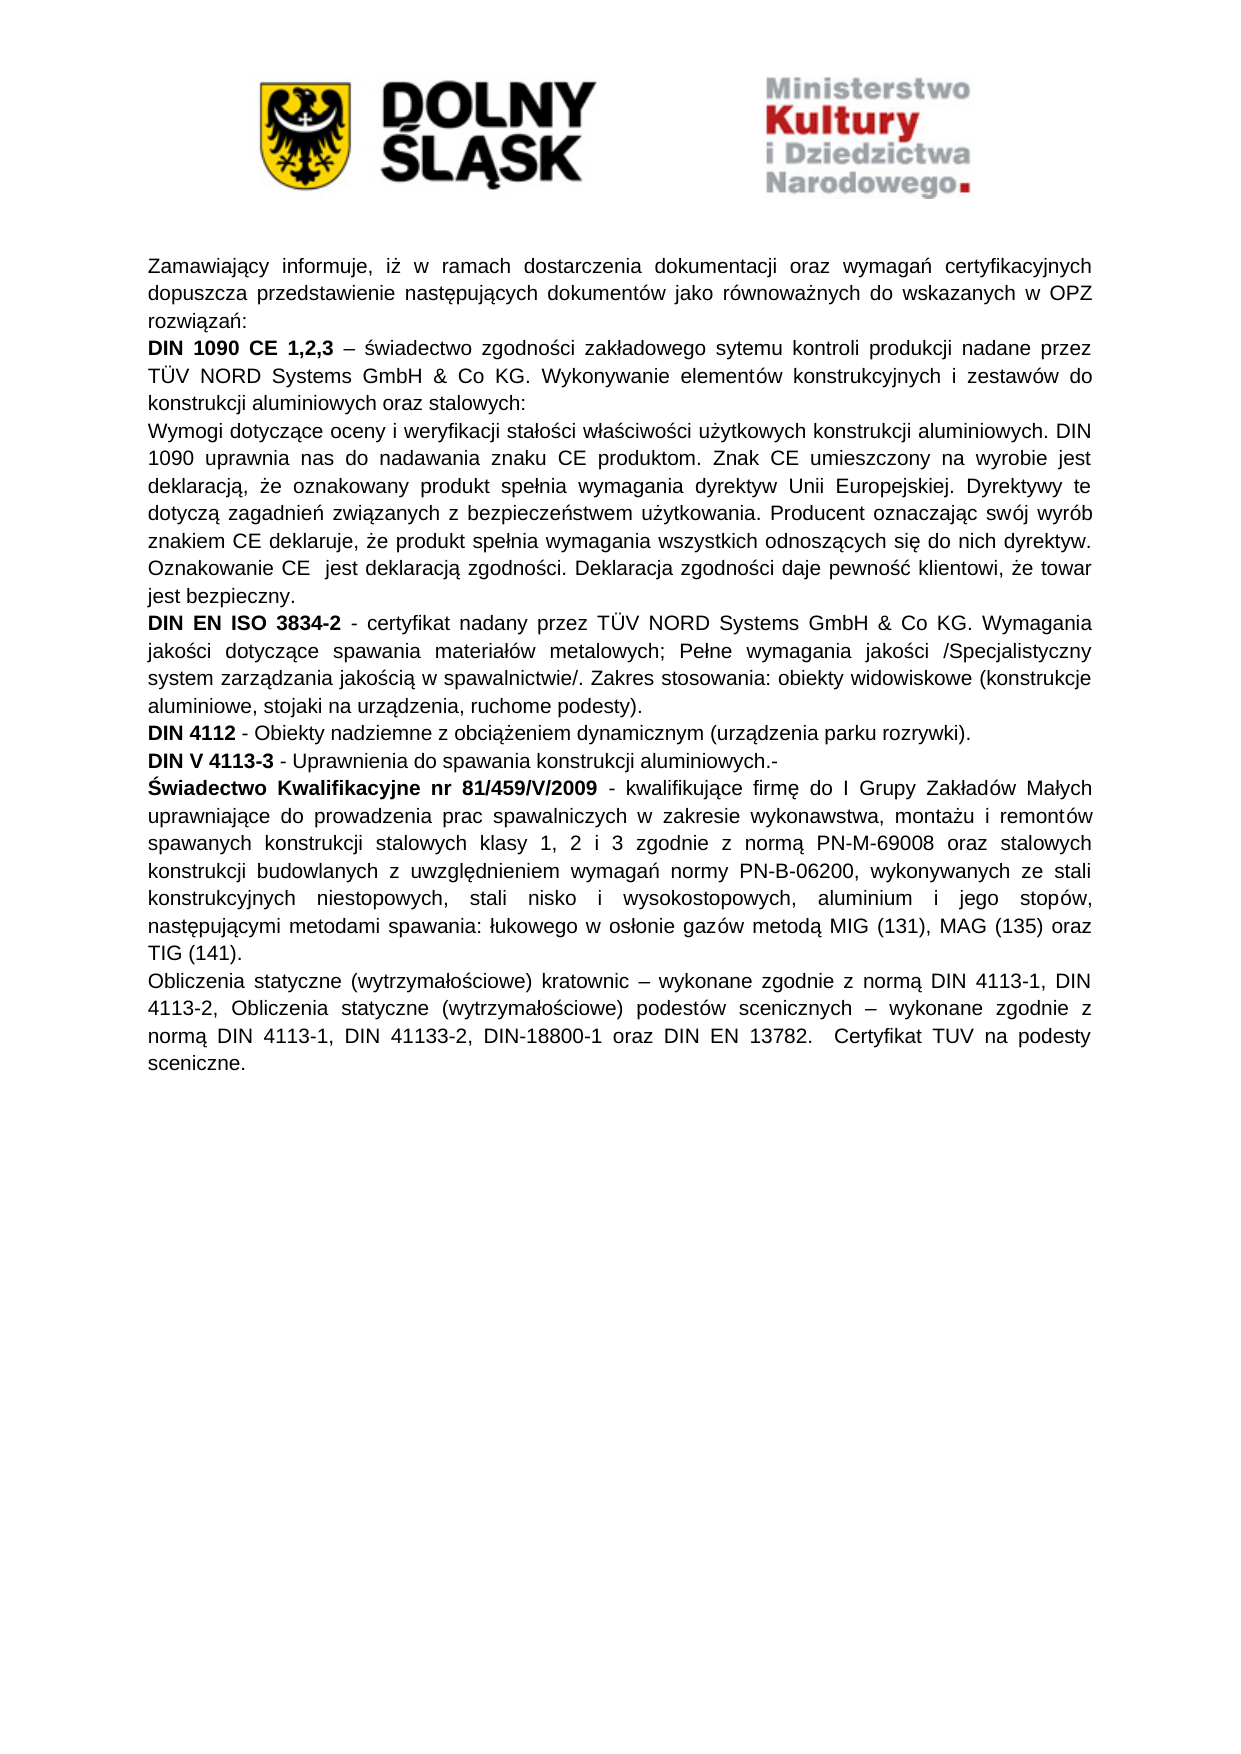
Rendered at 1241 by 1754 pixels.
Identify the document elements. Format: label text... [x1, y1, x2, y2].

picture [237, 73, 1003, 199]
text DIN EN ISO 3834-2 - certyfikat nadany przez TÜV NORD Systems GmbH & Co KG. Wymagania jakości dotyczące spawania materiałów metalowych; Pełne wymagania jakości /Specjalistyczny system zarządzania jakością w spawalnictwie/. Zakres stosowania: obiekty widowiskowe (konstrukcje aluminiowe, stojaki na urządzenia, ruchome podesty). [148, 611, 1093, 718]
text Obliczenia statyczne (wytrzymałościowe) kratownic – wykonane zgodnie z normą DIN 4113-1, DIN 4113-2, Obliczenia statyczne (wytrzymałościowe) podestów scenicznych – wykonane zgodnie z normą DIN 4113-1, DIN 41133-2, DIN-18800-1 oraz DIN EN 13782. Certyfikat TUV na podesty sceniczne. [148, 969, 1093, 1075]
text Wymogi dotyczące oceny i weryfikacji stałości właściwości użytkowych konstrukcji aluminiowych. DIN 1090 uprawnia nas do nadawania znaku CE produktom. Znak CE umieszczony na wyrobie jest deklaracją, że oznakowany produkt spełnia wymagania dyrektyw Unii Europejskiej. Dyrektywy te dotyczą zagadnień związanych z bezpieczeństwem użytkowania. Producent oznaczając swój wyrób znakiem CE deklaruje, że produkt spełnia wymagania wszystkich odnoszących się do nich dyrektyw. Oznakowanie CE jest deklaracją zgodności. Deklaracja zgodności daje pewność klientowi, że towar jest bezpieczny. [148, 419, 1093, 608]
text DIN V 4113-3 - Uprawnienia do spawania konstrukcji aluminiowych.- [148, 749, 1093, 773]
text DIN 1090 CE 1,2,3 – świadectwo zgodności zakładowego sytemu kontroli produkcji nadane przez TÜV NORD Systems GmbH & Co KG. Wykonywanie elementów konstrukcyjnych i zestawów do konstrukcji aluminiowych oraz stalowych: [148, 336, 1093, 415]
text Zamawiający informuje, iż w ramach dostarczenia dokumentacji oraz wymagań certyfikacyjnych dopuszcza przedstawienie następujących dokumentów jako równoważnych do wskazanych w OPZ rozwiązań: [148, 254, 1093, 333]
text Świadectwo Kwalifikacyjne nr 81/459/V/2009 - kwalifikujące firmę do I Grupy Zakładów Małych uprawniające do prowadzenia prac spawalniczych w zakresie wykonawstwa, montażu i remontów spawanych konstrukcji stalowych klasy 1, 2 i 3 zgodnie z normą PN-M-69008 oraz stalowych konstrukcji budowlanych z uwzględnieniem wymagań normy PN-B-06200, wykonywanych ze stali konstrukcyjnych niestopowych, stali nisko i wysokostopowych, aluminium i jego stopów, następującymi metodami spawania: łukowego w osłonie gazów metodą MIG (131), MAG (135) oraz TIG (141). [148, 776, 1093, 965]
text DIN 4112 - Obiekty nadziemne z obciążeniem dynamicznym (urządzenia parku rozrywki). [148, 721, 1093, 745]
